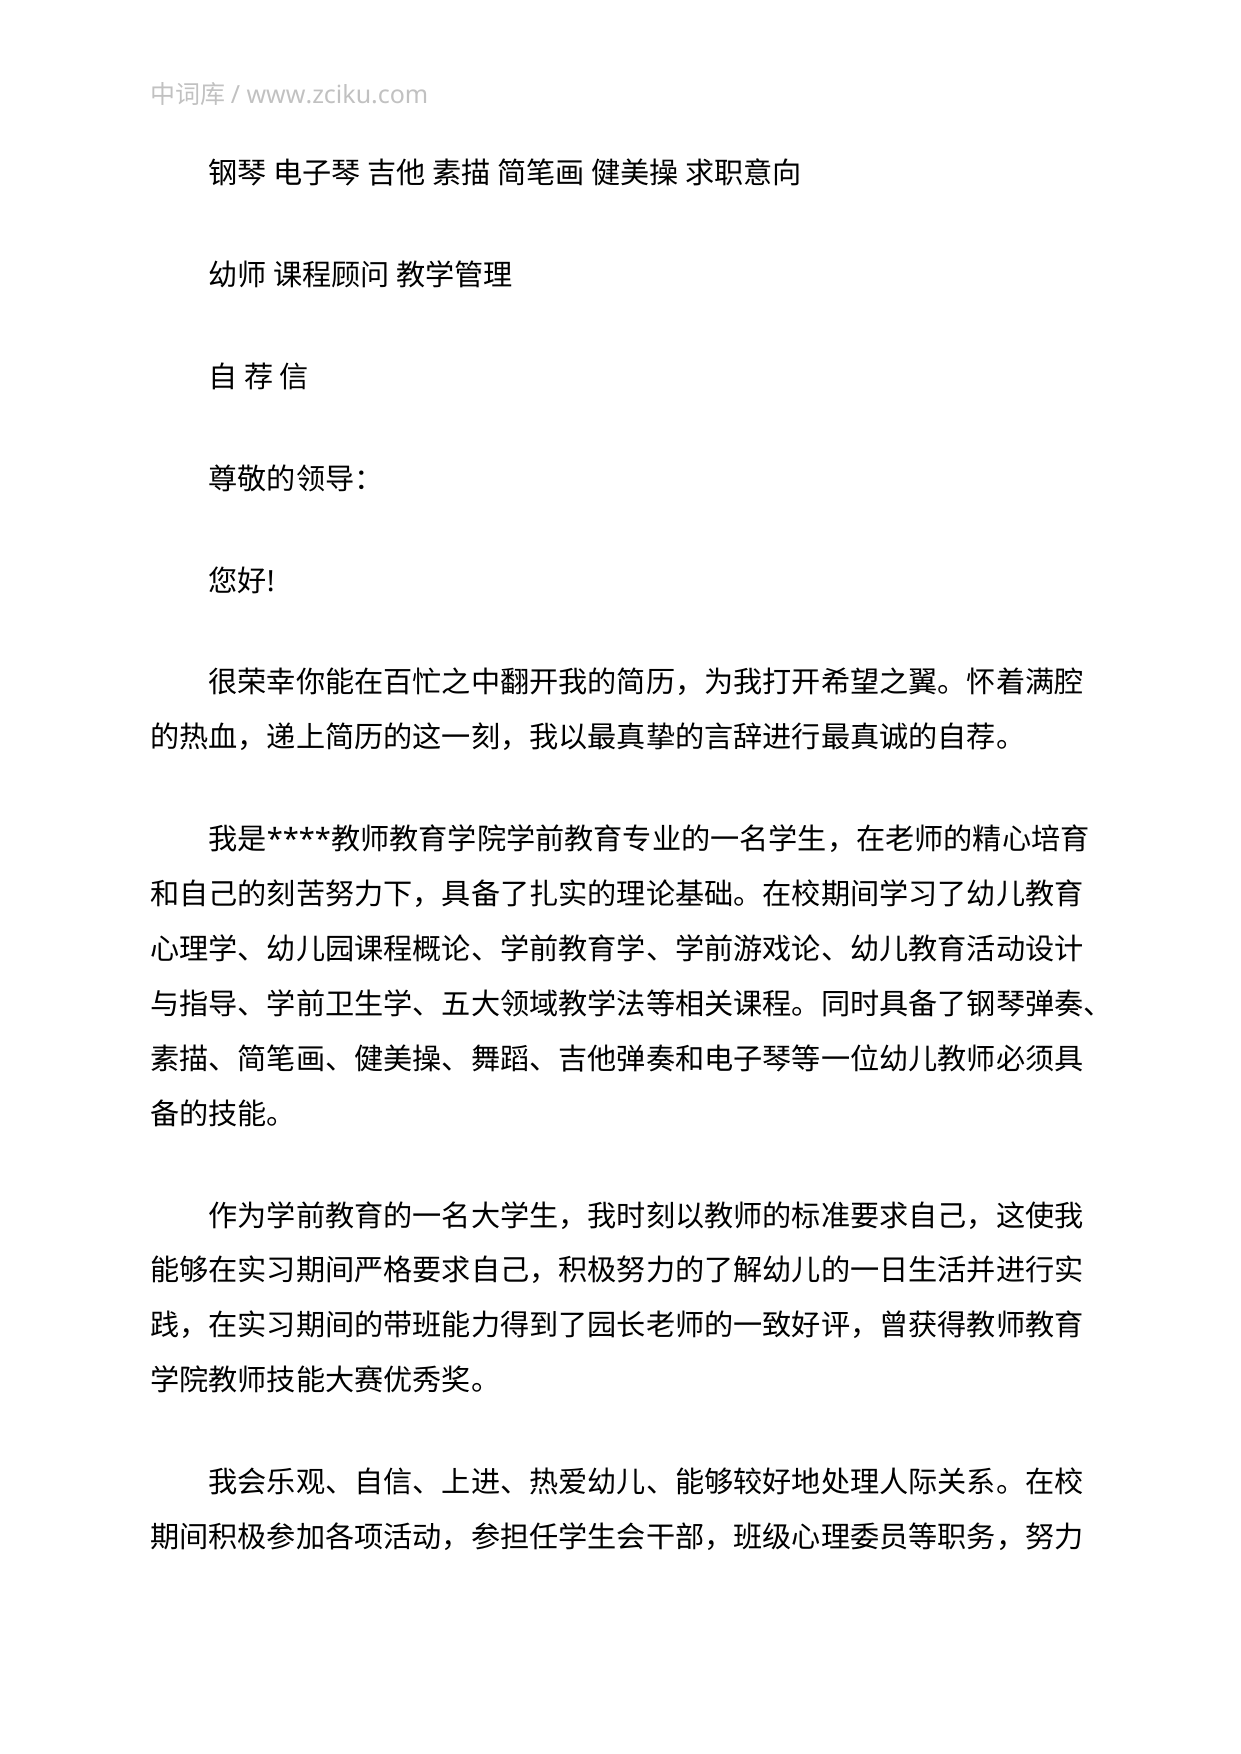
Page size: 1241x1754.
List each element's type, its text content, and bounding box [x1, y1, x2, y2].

text 自 荐 信 [150, 353, 1090, 396]
text 我是****教师教育学院学前教育专业的一名学生，在老师的精心培育和自己的刻苦努力下，具备了扎实的理论基础。在校期间学习了幼儿教育心理学、幼儿园课程概论、学前教育学、学前游戏论、幼儿教育活动设计与指导、学前卫生学、五大领域教学法等相关课程。同时具备了钢琴弹奏、素描、简笔画、健美操、舞蹈、吉他弹奏和电子琴等一位幼儿教师必须具备的技能。 [150, 816, 1090, 1133]
text 很荣幸你能在百忙之中翻开我的简历，为我打开希望之翼。怀着满腔的热血，递上简历的这一刻，我以最真挚的言辞进行最真诚的自荐。 [150, 659, 1090, 756]
text 幼师 课程顾问 教学管理 [150, 252, 1090, 294]
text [150, 1458, 1090, 1556]
text 您好! [150, 557, 1090, 599]
text 钢琴 电子琴 吉他 素描 简笔画 健美操 求职意向 [150, 150, 1090, 192]
text 作为学前教育的一名大学生，我时刻以教师的标准要求自己，这使我能够在实习期间严格要求自己，积极努力的了解幼儿的一日生活并进行实践，在实习期间的带班能力得到了园长老师的一致好评，曾获得教师教育学院教师技能大赛优秀奖。 [150, 1192, 1090, 1399]
text 尊敬的领导： [150, 455, 1090, 498]
